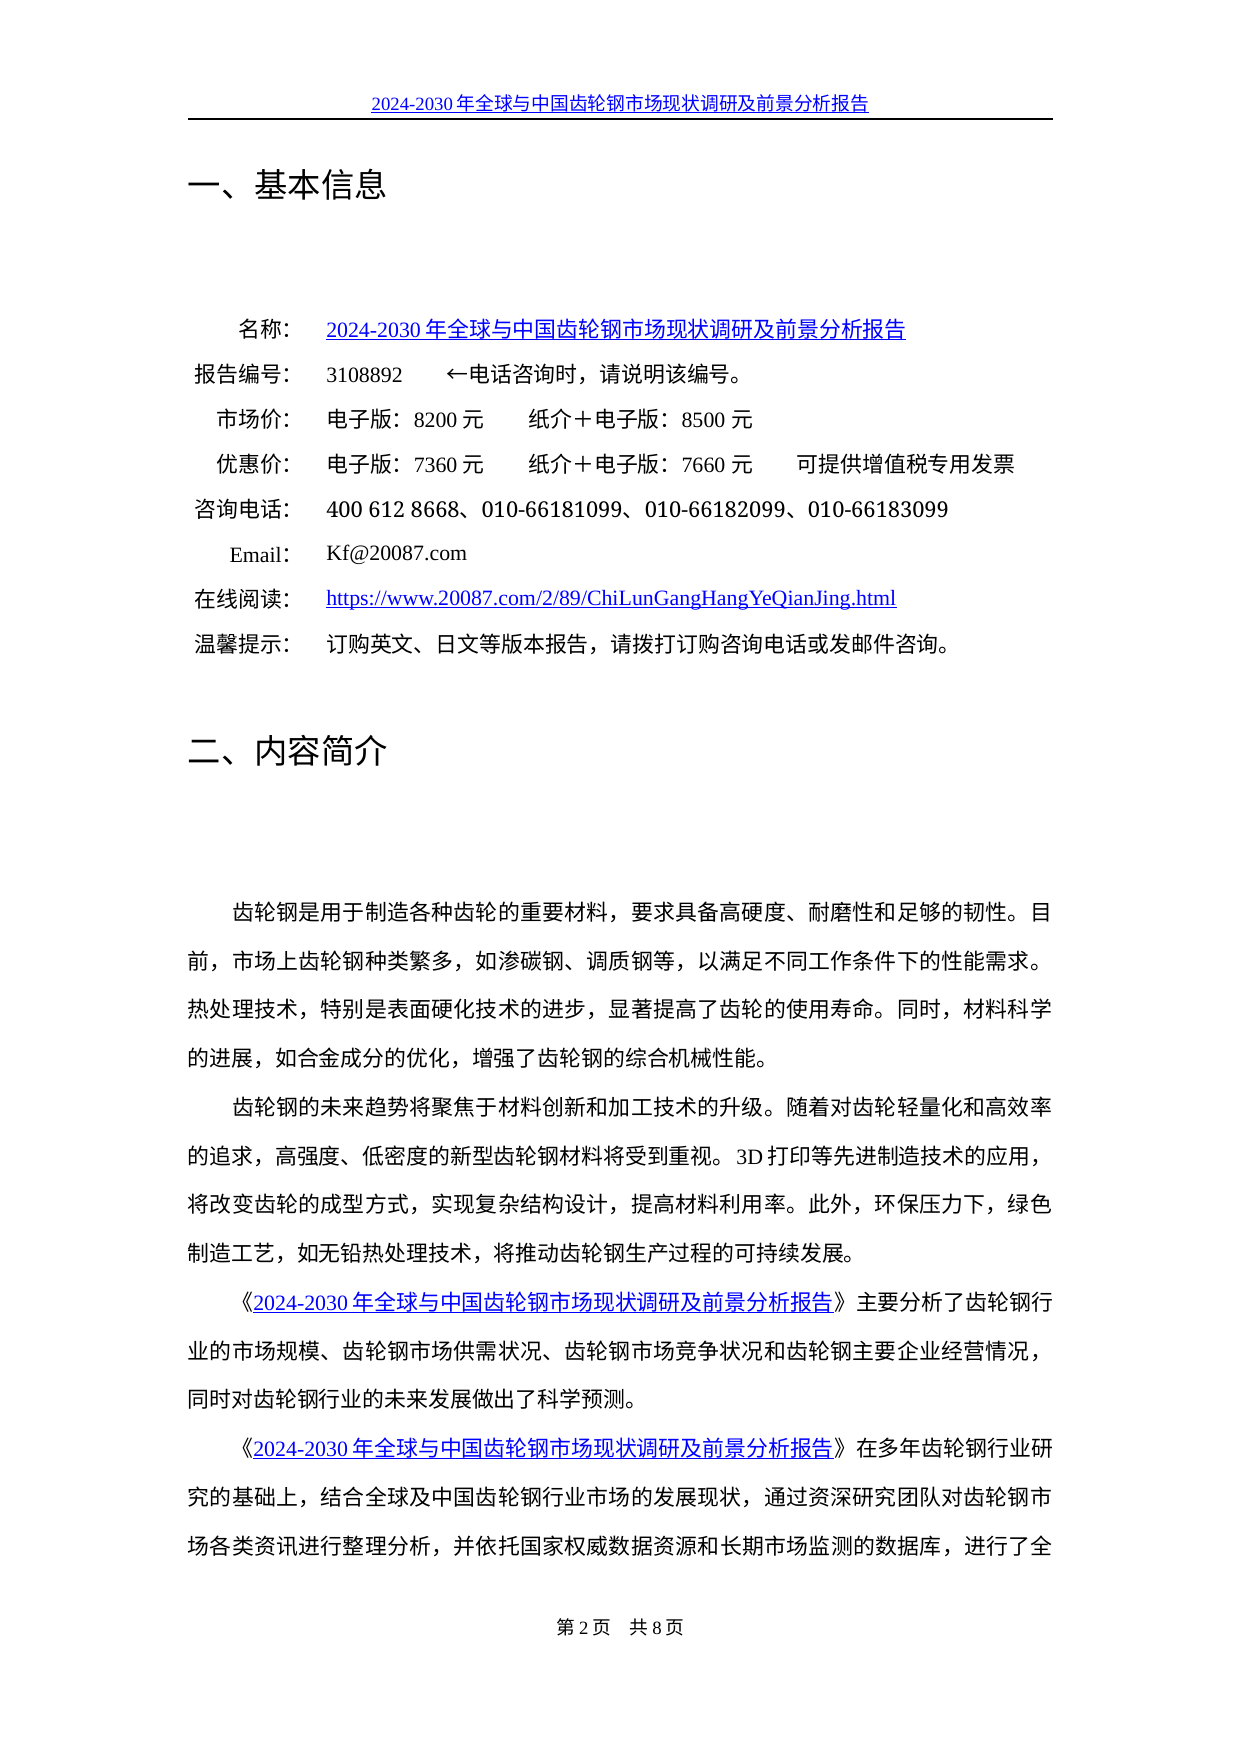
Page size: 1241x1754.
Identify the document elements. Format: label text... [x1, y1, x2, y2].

table_cell Kf@20087.com [315, 537, 1073, 582]
table_cell 市场价： [167, 402, 315, 447]
table_cell 3108892 ←电话咨询时，请说明该编号。 [315, 357, 1073, 402]
table_cell 电子版：7360 元 纸介＋电子版：7660 元 可提供增值税专用发票 [315, 447, 1073, 492]
title 一、基本信息 [187, 150, 1053, 215]
table_cell 报告编号： [167, 357, 315, 402]
table_header 2024-2030年全球与中国齿轮钢市场现状调研及前景分析报告 [315, 312, 1073, 357]
table_cell 咨询电话： [167, 492, 315, 537]
table_cell 400 612 8668、010-66181099、010-66182099、010-66183099 [315, 492, 1073, 537]
table_cell 电子版：8200 元 纸介＋电子版：8500 元 [315, 402, 1073, 447]
table_cell 订购英文、日文等版本报告，请拨打订购咨询电话或发邮件咨询。 [315, 627, 1073, 672]
table_cell 温馨提示： [167, 627, 315, 672]
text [187, 894, 1053, 1561]
table_header 名称： [167, 312, 315, 357]
table_cell Email： [167, 537, 315, 582]
table_cell 优惠价： [167, 447, 315, 492]
table_cell [315, 582, 1073, 627]
title 二、内容简介 [187, 717, 1053, 782]
table_cell 在线阅读： [167, 582, 315, 627]
